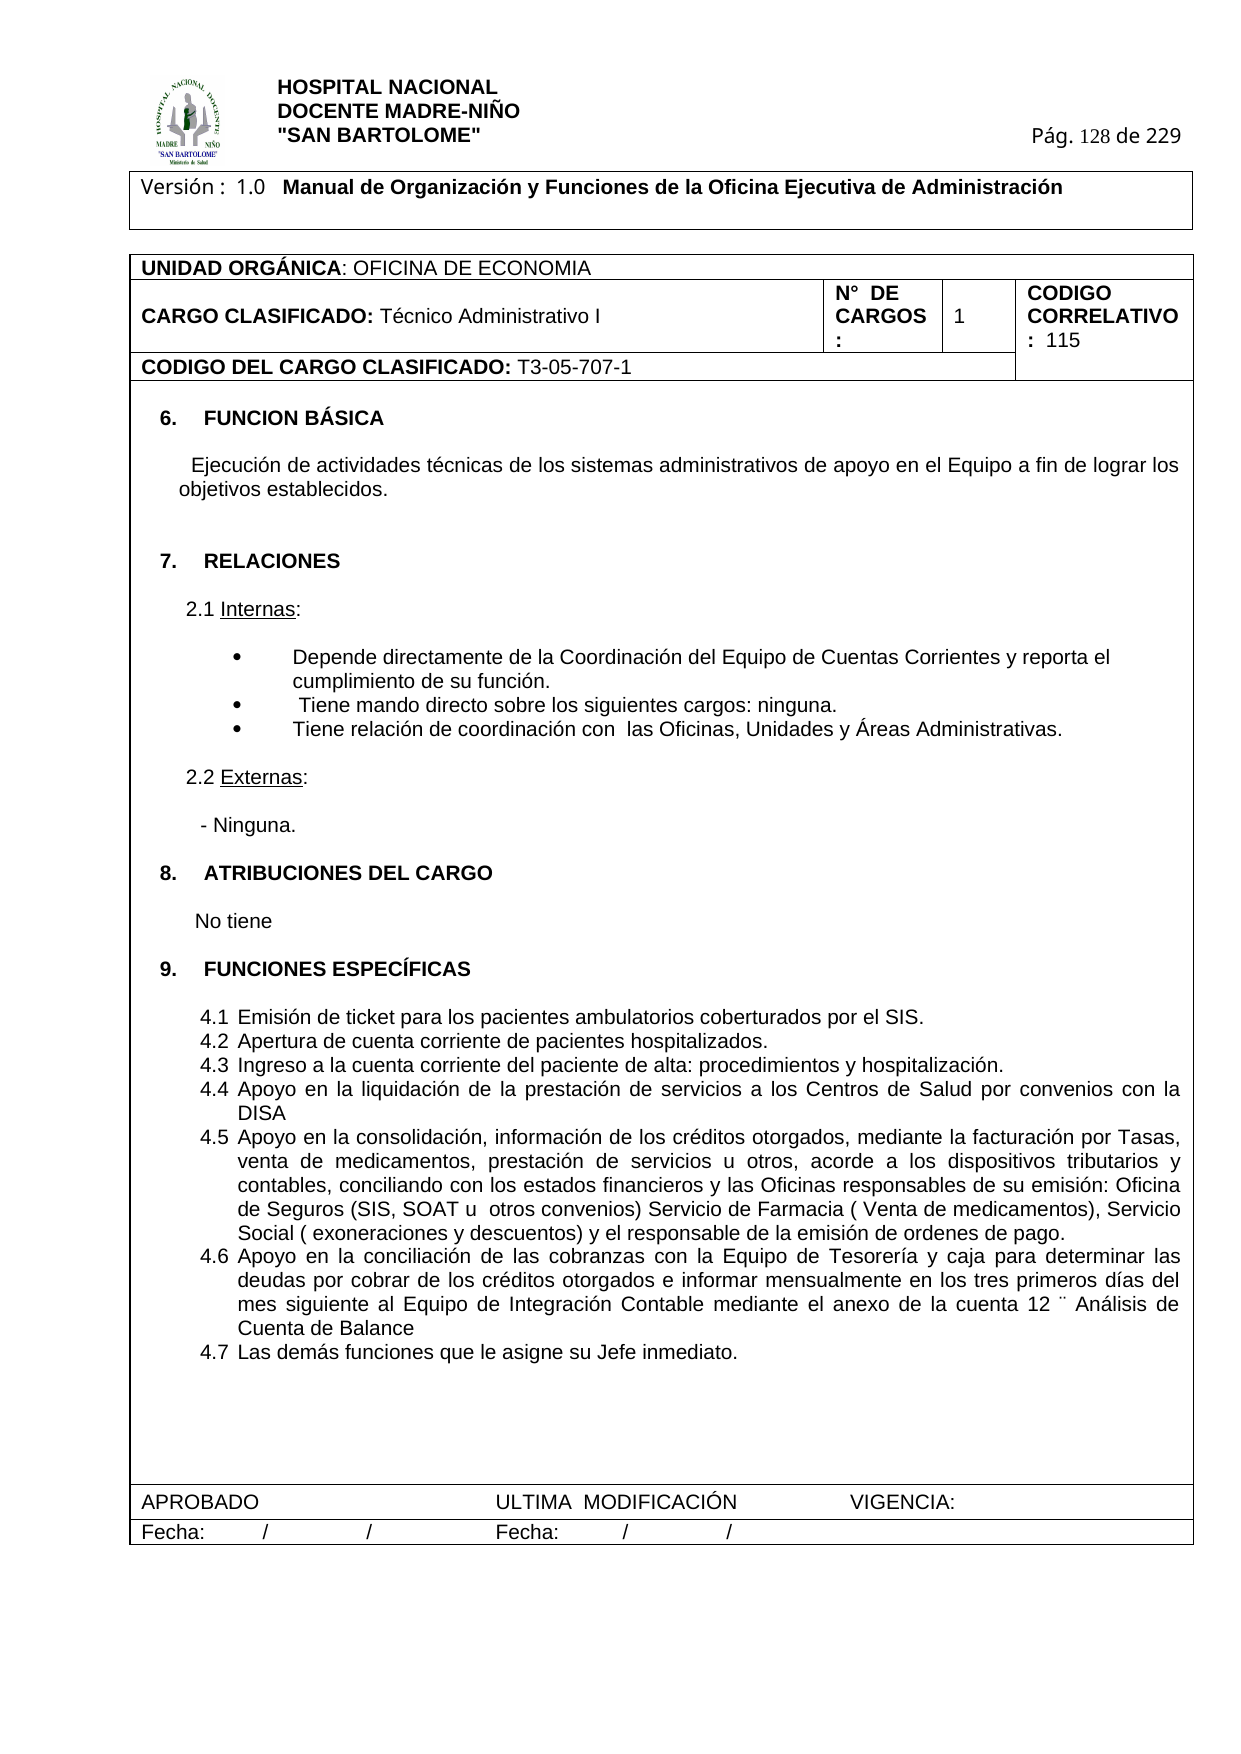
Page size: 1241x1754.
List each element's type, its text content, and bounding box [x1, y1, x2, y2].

table_header UNIDAD ORGÁNICA: OFICINA DE ECONOMIA [131, 255, 1193, 279]
picture [150, 75, 226, 166]
table_cell [839, 1520, 1193, 1544]
table_cell Fecha: / / [484, 1520, 839, 1544]
table_cell CODIGO DEL CARGO CLASIFICADO: T3-05-707-1 [131, 353, 1015, 380]
table_cell Fecha: / / [131, 1520, 484, 1544]
table_cell FUNCION BÁSICA Ejecución de actividades técnicas de los sistemas administrativos de apoyo en el Equipo a fin de lograr los objetivos establecidos. RELACIONES 2.1 Internas: Depende directamente de la Coordinación del Equipo de Cuentas Corrientes y reporta el cumplimiento de su función. Tiene mando directo sobre los siguientes cargos: ninguna. Tiene relación de coordinación con las Oficinas, Unidades y Áreas Administrativas. 2.2 Externas: - Ninguna. ATRIBUCIONES DEL CARGO No tiene FUNCIONES ESPECÍFICAS Emisión de ticket para los pacientes ambulatorios coberturados por el SIS. Apertura de cuenta corriente de pacientes hospitalizados. Ingreso a la cuenta corriente del paciente de alta: procedimientos y hospitalización. Apoyo en la liquidación de la prestación de servicios a los Centros de Salud por convenios con la DISA Apoyo en la consolidación, información de los créditos otorgados, mediante la facturación por Tasas, venta de medicamentos, prestación de servicios u otros, acorde a los dispositivos tributarios y contables, conciliando con los estados financieros y las Oficinas responsables de su emisión: Oficina de Seguros (SIS, SOAT u otros convenios) Servicio de Farmacia ( Venta de medicamentos), Servicio Social ( exoneraciones y descuentos) y el responsable de la emisión de ordenes de pago. Apoyo en la conciliación de las cobranzas con la Equipo de Tesorería y caja para determinar las deudas por cobrar de los créditos otorgados e informar mensualmente en los tres primeros días del mes siguiente al Equipo de Integración Contable mediante el anexo de la cuenta 12 ¨ Análisis de Cuenta de Balance Las demás funciones que le asigne su Jefe inmediato. [131, 381, 1193, 1484]
table_cell ULTIMA MODIFICACIÓN [484, 1485, 839, 1519]
table_cell N° DE CARGOS: [824, 280, 942, 352]
table_cell CODIGO CORRELATIVO: 115 [1016, 280, 1193, 380]
table_cell VIGENCIA: [839, 1485, 1193, 1519]
table_cell 1 [943, 280, 1015, 352]
table_cell APROBADO [131, 1485, 484, 1519]
table_cell CARGO CLASIFICADO: Técnico Administrativo I [131, 280, 823, 352]
